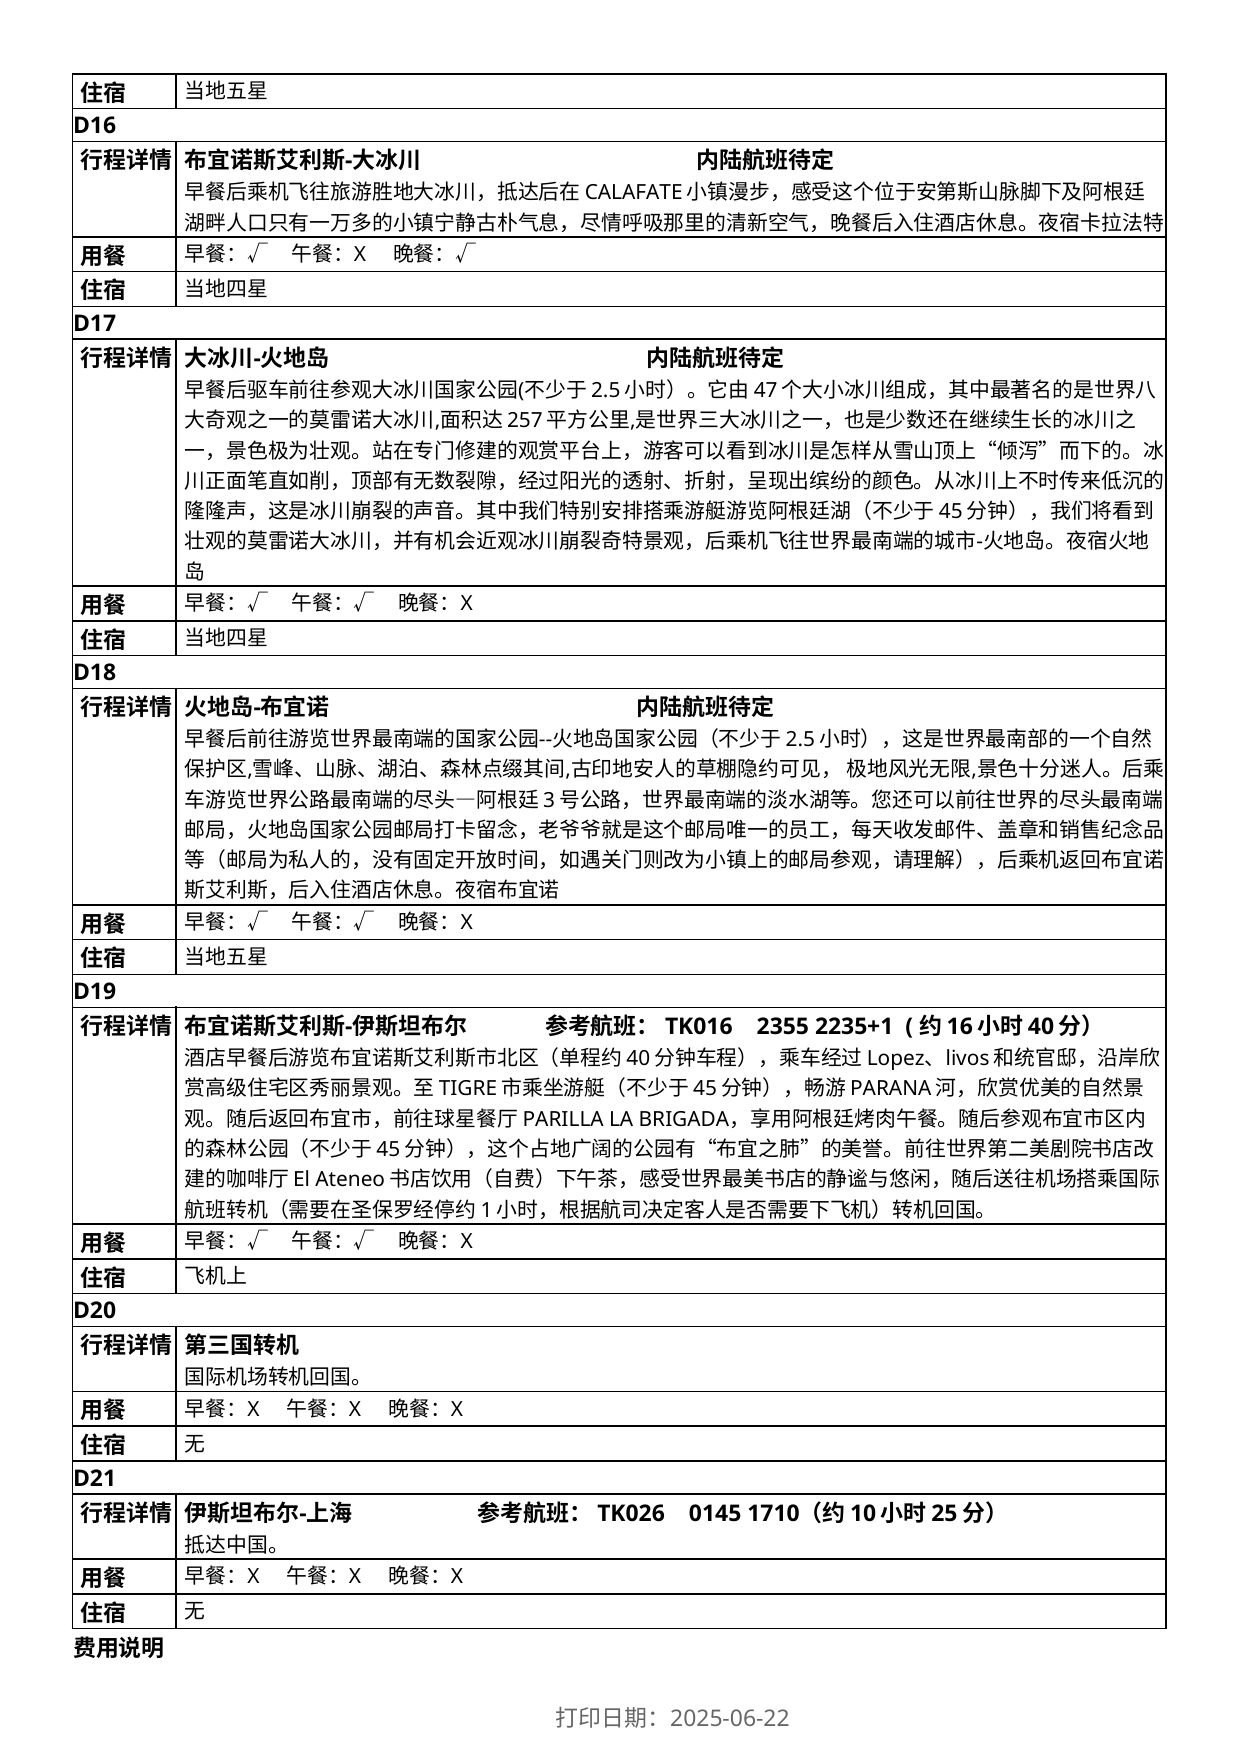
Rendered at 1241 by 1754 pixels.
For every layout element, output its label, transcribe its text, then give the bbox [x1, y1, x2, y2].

table_cell 用餐 [73, 906, 175, 939]
table_cell 行程详情 [73, 689, 175, 904]
table_cell 用餐 [73, 238, 175, 271]
table_cell 行程详情 [73, 1008, 175, 1223]
table_cell 行程详情 [73, 1327, 175, 1391]
table_cell 布宜诺斯艾利斯-伊斯坦布尔 参考航班： TK016 2355 2235+1 ( 约16小时40分） 酒店早餐后游览布宜诺斯艾利斯市北区（单程约40分钟车程），乘车经过Lopez、livos和统官邸，沿岸欣赏高级住宅区秀丽景观。至TIGRE市乘坐游艇（不少于45分钟），畅游PARANA河，欣赏优美的自然景观。随后返回布宜市，前往球星餐厅 PARILLA LA BRIGADA，享用阿根廷烤肉午餐。随后参观布宜市区内的森林公园（不少于45分钟），这个占地广阔的公园有“布宜之肺”的美誉。前往世界第二美剧院书店改建的咖啡厅El Ateneo书店饮用（自费）下午茶，感受世界最美书店的静谧与悠闲，随后送往机场搭乘国际航班转机（需要在圣保罗经停约1小时，根据航司决定客人是否需要下飞机）转机回国。 [177, 1008, 1165, 1223]
table_cell 早餐：X 午餐：X 晚餐：X [177, 1392, 1165, 1425]
table_cell D19 [73, 975, 1165, 1006]
table_cell 行程详情 [73, 1495, 175, 1558]
table_cell 用餐 [73, 1392, 175, 1425]
table_cell 用餐 [73, 587, 175, 620]
table_cell 住宿 [73, 940, 175, 973]
text 费用说明 [73, 1630, 1167, 1663]
table_cell 伊斯坦布尔-上海 参考航班： TK026 0145 1710（约10小时25分） 抵达中国。 [177, 1495, 1165, 1558]
table_cell 住宿 [73, 75, 175, 108]
table_cell 用餐 [73, 1560, 175, 1593]
table_cell D21 [73, 1462, 1165, 1493]
table_cell 住宿 [73, 1595, 175, 1628]
table_cell D16 [73, 109, 1165, 141]
table_cell 早餐：√ 午餐：X 晚餐：√ [177, 238, 1165, 271]
table_cell 当地四星 [177, 622, 1165, 655]
table_cell 当地四星 [177, 272, 1165, 306]
table_cell 火地岛-布宜诺 内陆航班待定 早餐后前往游览世界最南端的国家公园--火地岛国家公园（不少于2.5小时），这是世界最南部的一个自然保护区,雪峰、山脉、湖泊、森林点缀其间,古印地安人的草棚隐约可见， 极地风光无限,景色十分迷人。后乘车游览世界公路最南端的尽头—阿根廷3号公路，世界最南端的淡水湖等。您还可以前往世界的尽头最南端邮局，火地岛国家公园邮局打卡留念，老爷爷就是这个邮局唯一的员工，每天收发邮件、盖章和销售纪念品等（邮局为私人的，没有固定开放时间，如遇关门则改为小镇上的邮局参观，请理解），后乘机返回布宜诺斯艾利斯，后入住酒店休息。夜宿布宜诺 [177, 689, 1165, 904]
table_cell 大冰川-火地岛 内陆航班待定 早餐后驱车前往参观大冰川国家公园(不少于2.5小时）。它由47个大小冰川组成，其中最著名的是世界八大奇观之一的莫雷诺大冰川,面积达257平方公里,是世界三大冰川之一，也是少数还在继续生长的冰川之一，景色极为壮观。站在专门修建的观赏平台上，游客可以看到冰川是怎样从雪山顶上“倾泻”而下的。冰川正面笔直如削，顶部有无数裂隙，经过阳光的透射、折射，呈现出缤纷的颜色。从冰川上不时传来低沉的隆隆声，这是冰川崩裂的声音。其中我们特别安排搭乘游艇游览阿根廷湖（不少于45分钟），我们将看到壮观的莫雷诺大冰川，并有机会近观冰川崩裂奇特景观，后乘机飞往世界最南端的城市-火地岛。夜宿火地岛 [177, 340, 1165, 585]
table_cell D17 [73, 307, 1165, 338]
table_cell D18 [73, 656, 1165, 687]
table_cell 行程详情 [73, 340, 175, 585]
table_cell 行程详情 [73, 142, 175, 236]
table_cell 早餐：√ 午餐：√ 晚餐：X [177, 1225, 1165, 1258]
table_cell 早餐：X 午餐：X 晚餐：X [177, 1560, 1165, 1593]
table_cell 住宿 [73, 1260, 175, 1293]
table_cell 布宜诺斯艾利斯-大冰川 内陆航班待定 早餐后乘机飞往旅游胜地大冰川，抵达后在CALAFATE小镇漫步，感受这个位于安第斯山脉脚下及阿根廷湖畔人口只有一万多的小镇宁静古朴气息，尽情呼吸那里的清新空气，晚餐后入住酒店休息。夜宿卡拉法特 [177, 142, 1165, 236]
table_cell 住宿 [73, 1427, 175, 1460]
table_cell 住宿 [73, 622, 175, 655]
table_cell 住宿 [73, 272, 175, 306]
table_cell 早餐：√ 午餐：√ 晚餐：X [177, 587, 1165, 620]
table_cell 第三国转机 国际机场转机回国。 [177, 1327, 1165, 1391]
table_cell 无 [177, 1427, 1165, 1460]
table_cell 当地五星 [177, 75, 1165, 108]
table_cell 用餐 [73, 1225, 175, 1258]
table_cell D20 [73, 1294, 1165, 1326]
table_cell 飞机上 [177, 1260, 1165, 1293]
table_cell 当地五星 [177, 940, 1165, 973]
table_cell 早餐：√ 午餐：√ 晚餐：X [177, 906, 1165, 939]
table_cell 无 [177, 1595, 1165, 1628]
